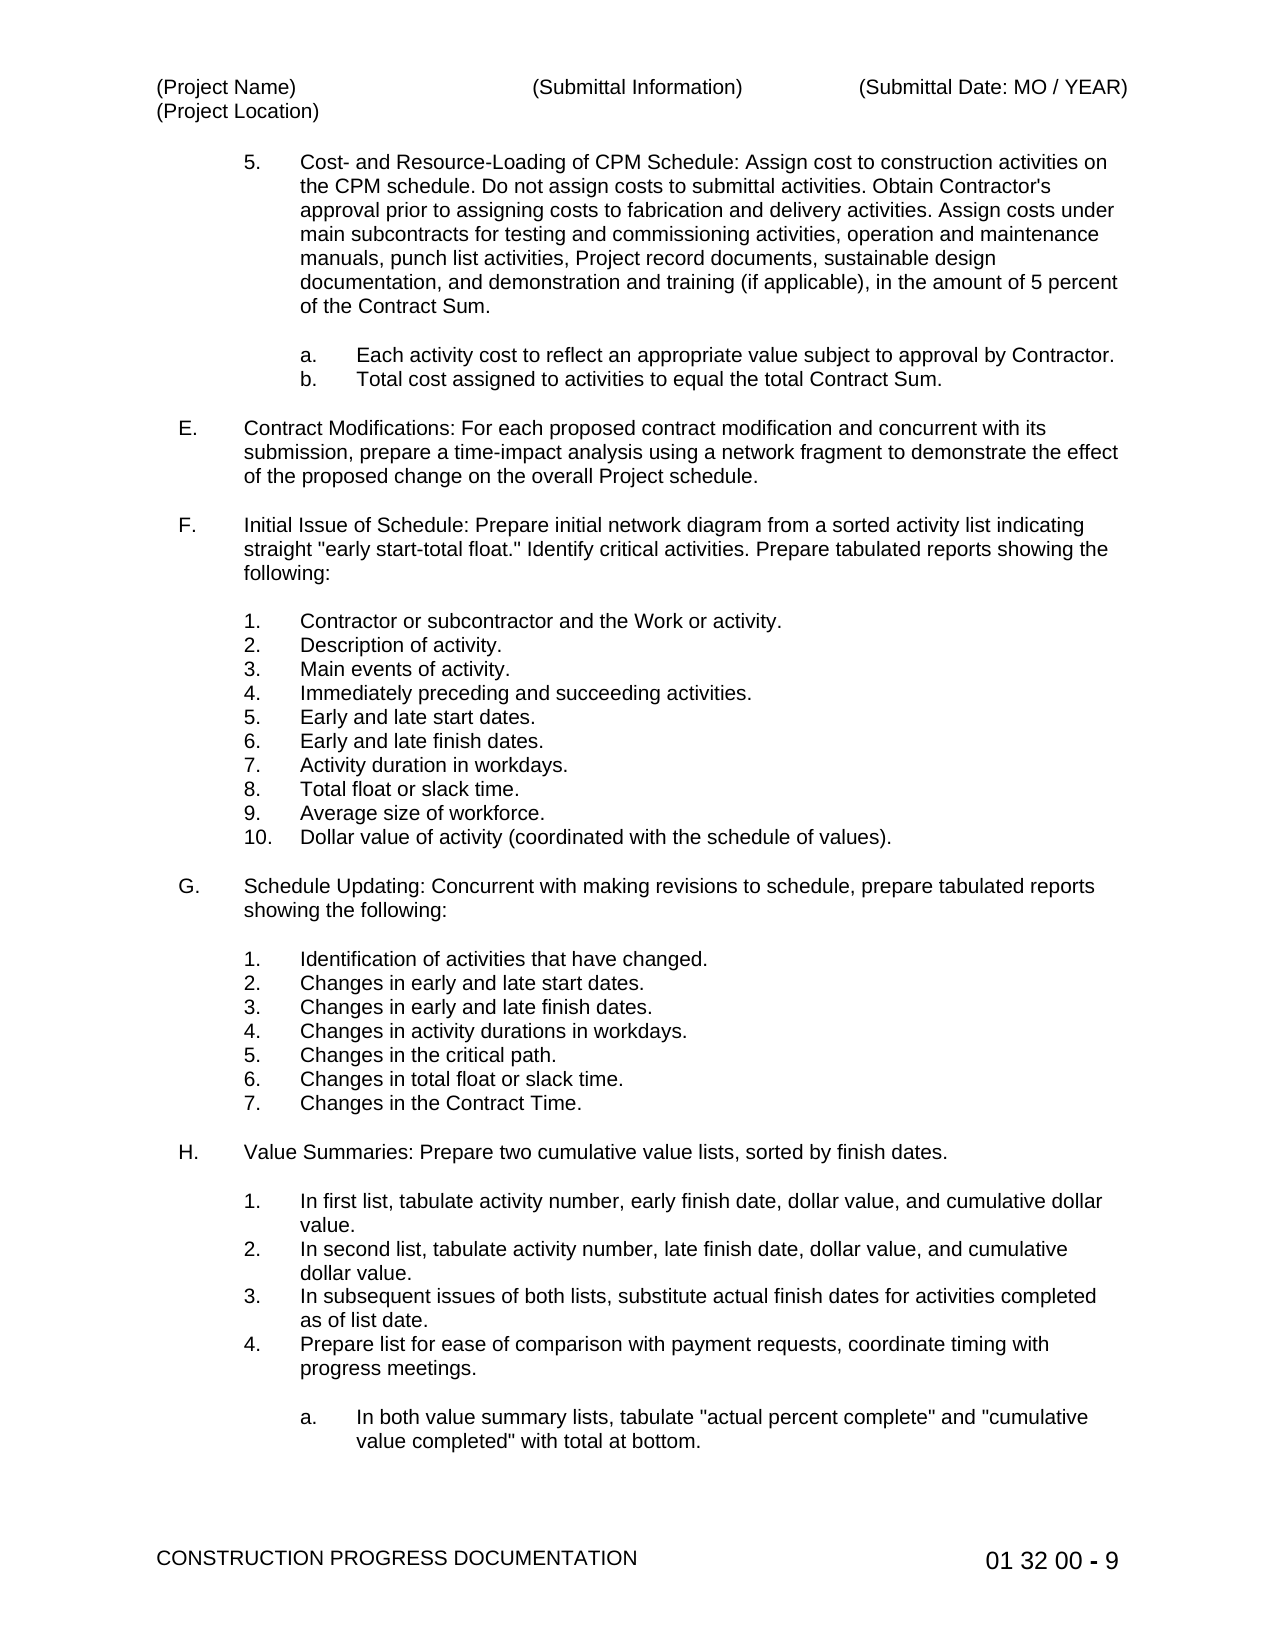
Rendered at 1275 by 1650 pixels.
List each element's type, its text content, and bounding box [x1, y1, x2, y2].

text Prepare list for ease of comparison with payment requests, coordinate timing with progress meetings. [244, 1332, 1125, 1380]
text In subsequent issues of both lists, substitute actual finish dates for activities completed as of list date. [244, 1284, 1125, 1332]
text Early and late start dates. [244, 705, 1125, 729]
text Identification of activities that have changed. [244, 947, 1125, 971]
text Total float or slack time. [244, 777, 1125, 801]
text Initial Issue of Schedule: Prepare initial network diagram from a sorted activity list indicating straight "early start-total float." Identify critical activities. Prepare tabulated reports showing the following: [178, 512, 1125, 584]
text Dollar value of activity (coordinated with the schedule of values). [244, 825, 1125, 849]
text Changes in total float or slack time. [244, 1067, 1125, 1091]
text In both value summary lists, tabulate "actual percent complete" and "cumulative value completed" with total at bottom. [300, 1405, 1125, 1453]
text In first list, tabulate activity number, early finish date, dollar value, and cumulative dollar value. [244, 1188, 1125, 1236]
text Immediately preceding and succeeding activities. [244, 681, 1125, 705]
text In second list, tabulate activity number, late finish date, dollar value, and cumulative dollar value. [244, 1236, 1125, 1284]
text Changes in early and late finish dates. [244, 995, 1125, 1019]
text Main events of activity. [244, 657, 1125, 681]
text Contract Modifications: For each proposed contract modification and concurrent with its submission, prepare a time-impact analysis using a network fragment to demonstrate the effect of the proposed change on the overall Project schedule. [178, 416, 1125, 487]
text Changes in the critical path. [244, 1043, 1125, 1067]
text Changes in early and late start dates. [244, 971, 1125, 995]
text Schedule Updating: Concurrent with making revisions to schedule, prepare tabulated reports showing the following: [178, 874, 1125, 922]
text Changes in activity durations in workdays. [244, 1019, 1125, 1043]
text Value Summaries: Prepare two cumulative value lists, sorted by finish dates. [178, 1139, 1125, 1163]
text Total cost assigned to activities to equal the total Contract Sum. [300, 367, 1125, 391]
text Early and late finish dates. [244, 729, 1125, 753]
text Average size of workforce. [244, 801, 1125, 825]
text Activity duration in workdays. [244, 753, 1125, 777]
text Each activity cost to reflect an appropriate value subject to approval by Contractor. [300, 343, 1125, 367]
text Cost- and Resource-Loading of CPM Schedule: Assign cost to construction activities on the CPM schedule. Do not assign costs to submittal activities. Obtain Contractor's approval prior to assigning costs to fabrication and delivery activities. Assign costs under main subcontracts for testing and commissioning activities, operation and maintenance manuals, punch list activities, Project record documents, sustainable design documentation, and demonstration and training (if applicable), in the amount of 5 percent of the Contract Sum. [244, 150, 1125, 318]
text Description of activity. [244, 633, 1125, 657]
text Changes in the Contract Time. [244, 1091, 1125, 1114]
text Contractor or subcontractor and the Work or activity. [244, 609, 1125, 633]
